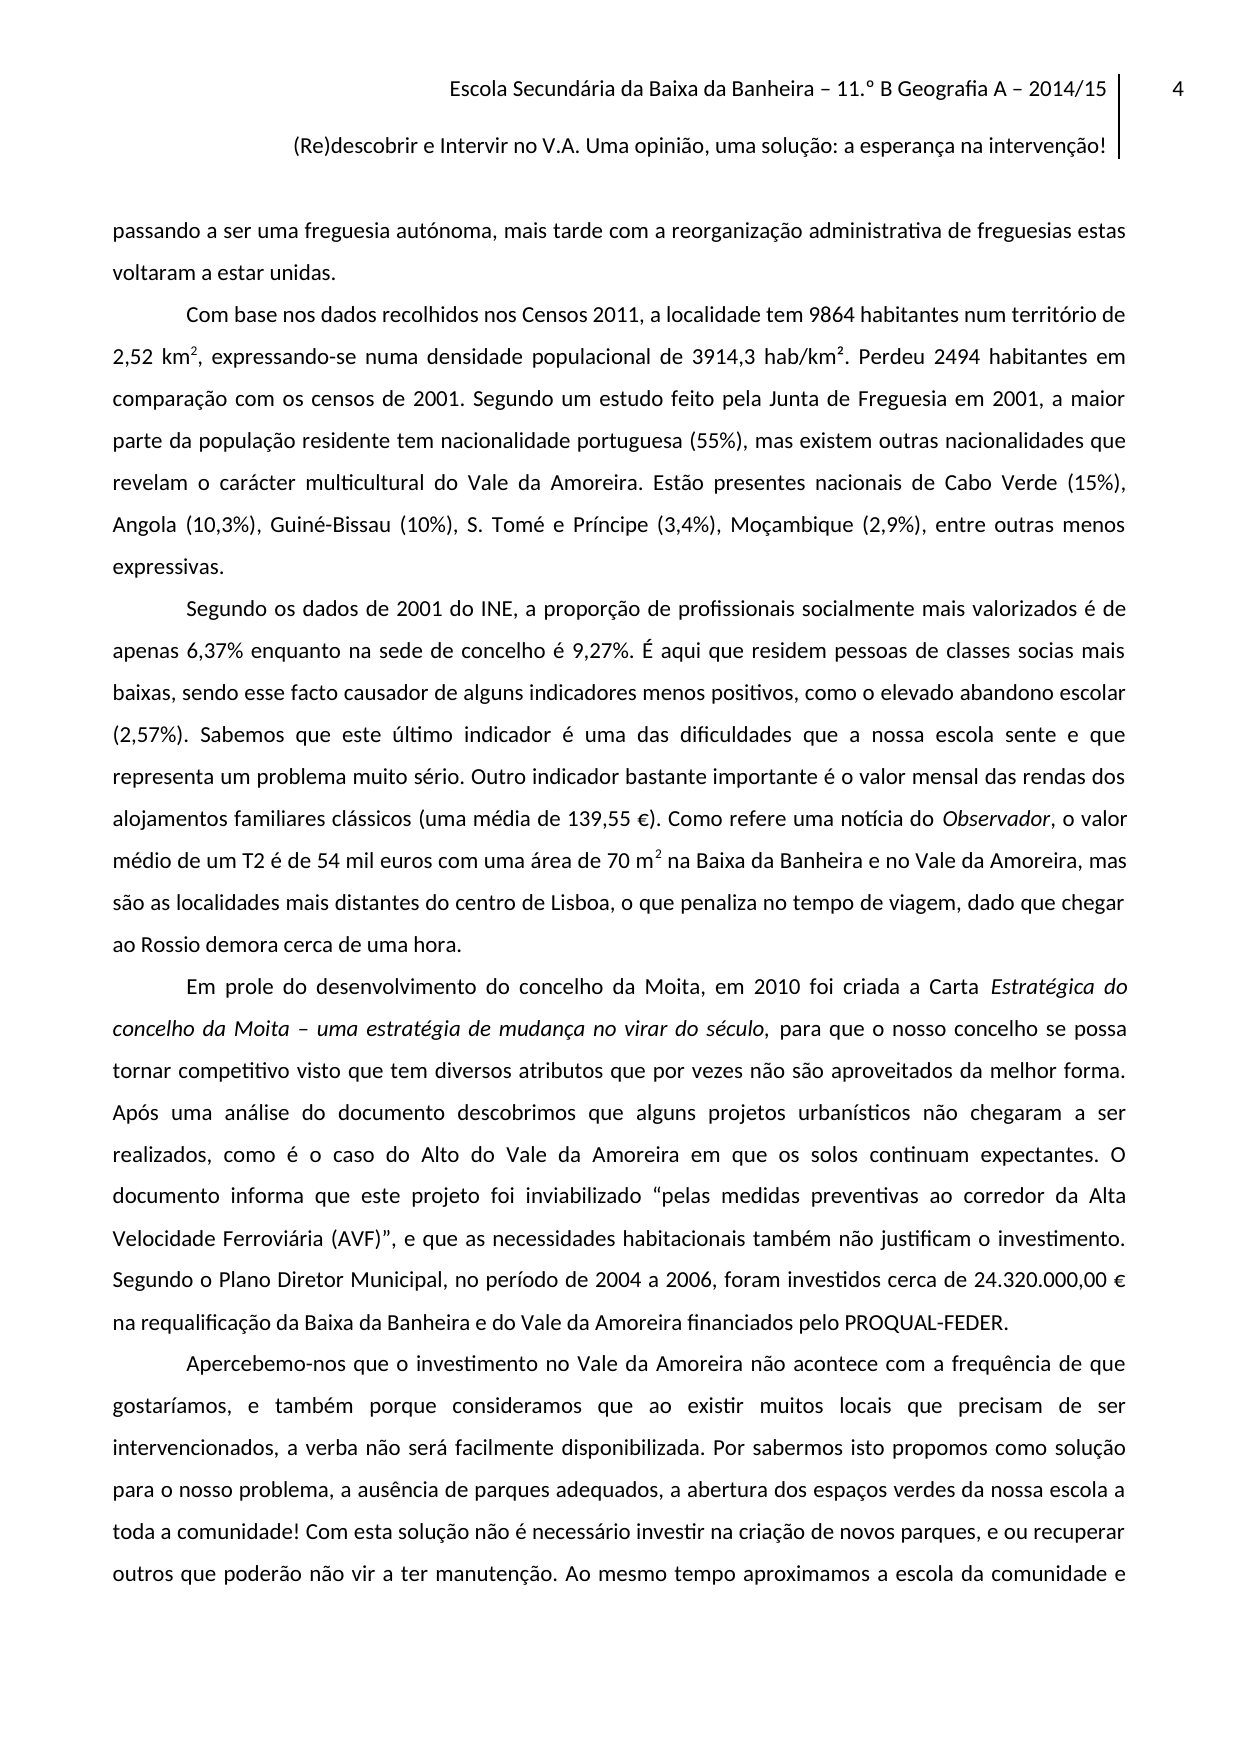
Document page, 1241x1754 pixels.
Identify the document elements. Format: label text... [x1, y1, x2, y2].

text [112, 1349, 1128, 1587]
text Segundo os dados de 2001 do INE, a proporção de profissionais socialmente mais valorizados é de apenas 6,37% enquanto na sede de concelho é 9,27%. É aqui que residem pessoas de classes socias mais baixas, sendo esse facto causador de alguns indicadores menos positivos, como o elevado abandono escolar (2,57%). Sabemos que este último indicador é uma das dificuldades que a nossa escola sente e que representa um problema muito sério. Outro indicador bastante importante é o valor mensal das rendas dos alojamentos familiares clássicos (uma média de 139,55 €). Como refere uma notícia do Observador, o valor médio de um T2 é de 54 mil euros com uma área de 70 m2 na Baixa da Banheira e no Vale da Amoreira, mas são as localidades mais distantes do centro de Lisboa, o que penaliza no tempo de viagem, dado que chegar ao Rossio demora cerca de uma hora. [112, 594, 1128, 958]
text Com base nos dados recolhidos nos Censos 2011, a localidade tem 9864 habitantes num território de 2,52 km2, expressando-se numa densidade populacional de 3914,3 hab/km². Perdeu 2494 habitantes em comparação com os censos de 2001. Segundo um estudo feito pela Junta de Freguesia em 2001, a maior parte da população residente tem nacionalidade portuguesa (55%), mas existem outras nacionalidades que revelam o carácter multicultural do Vale da Amoreira. Estão presentes nacionais de Cabo Verde (15%), Angola (10,3%), Guiné-Bissau (10%), S. Tomé e Príncipe (3,4%), Moçambique (2,9%), entre outras menos expressivas. [112, 300, 1128, 580]
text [112, 216, 1128, 286]
text Em prole do desenvolvimento do concelho da Moita, em 2010 foi criada a Carta Estratégica do concelho da Moita – uma estratégia de mudança no virar do século, para que o nosso concelho se possa tornar competitivo visto que tem diversos atributos que por vezes não são aproveitados da melhor forma. Após uma análise do documento descobrimos que alguns projetos urbanísticos não chegaram a ser realizados, como é o caso do Alto do Vale da Amoreira em que os solos continuam expectantes. O documento informa que este projeto foi inviabilizado “pelas medidas preventivas ao corredor da Alta Velocidade Ferroviária (AVF)”, e que as necessidades habitacionais também não justificam o investimento. Segundo o Plano Diretor Municipal, no período de 2004 a 2006, foram investidos cerca de 24.320.000,00 € na requalificação da Baixa da Banheira e do Vale da Amoreira financiados pelo PROQUAL-FEDER. [112, 972, 1128, 1336]
